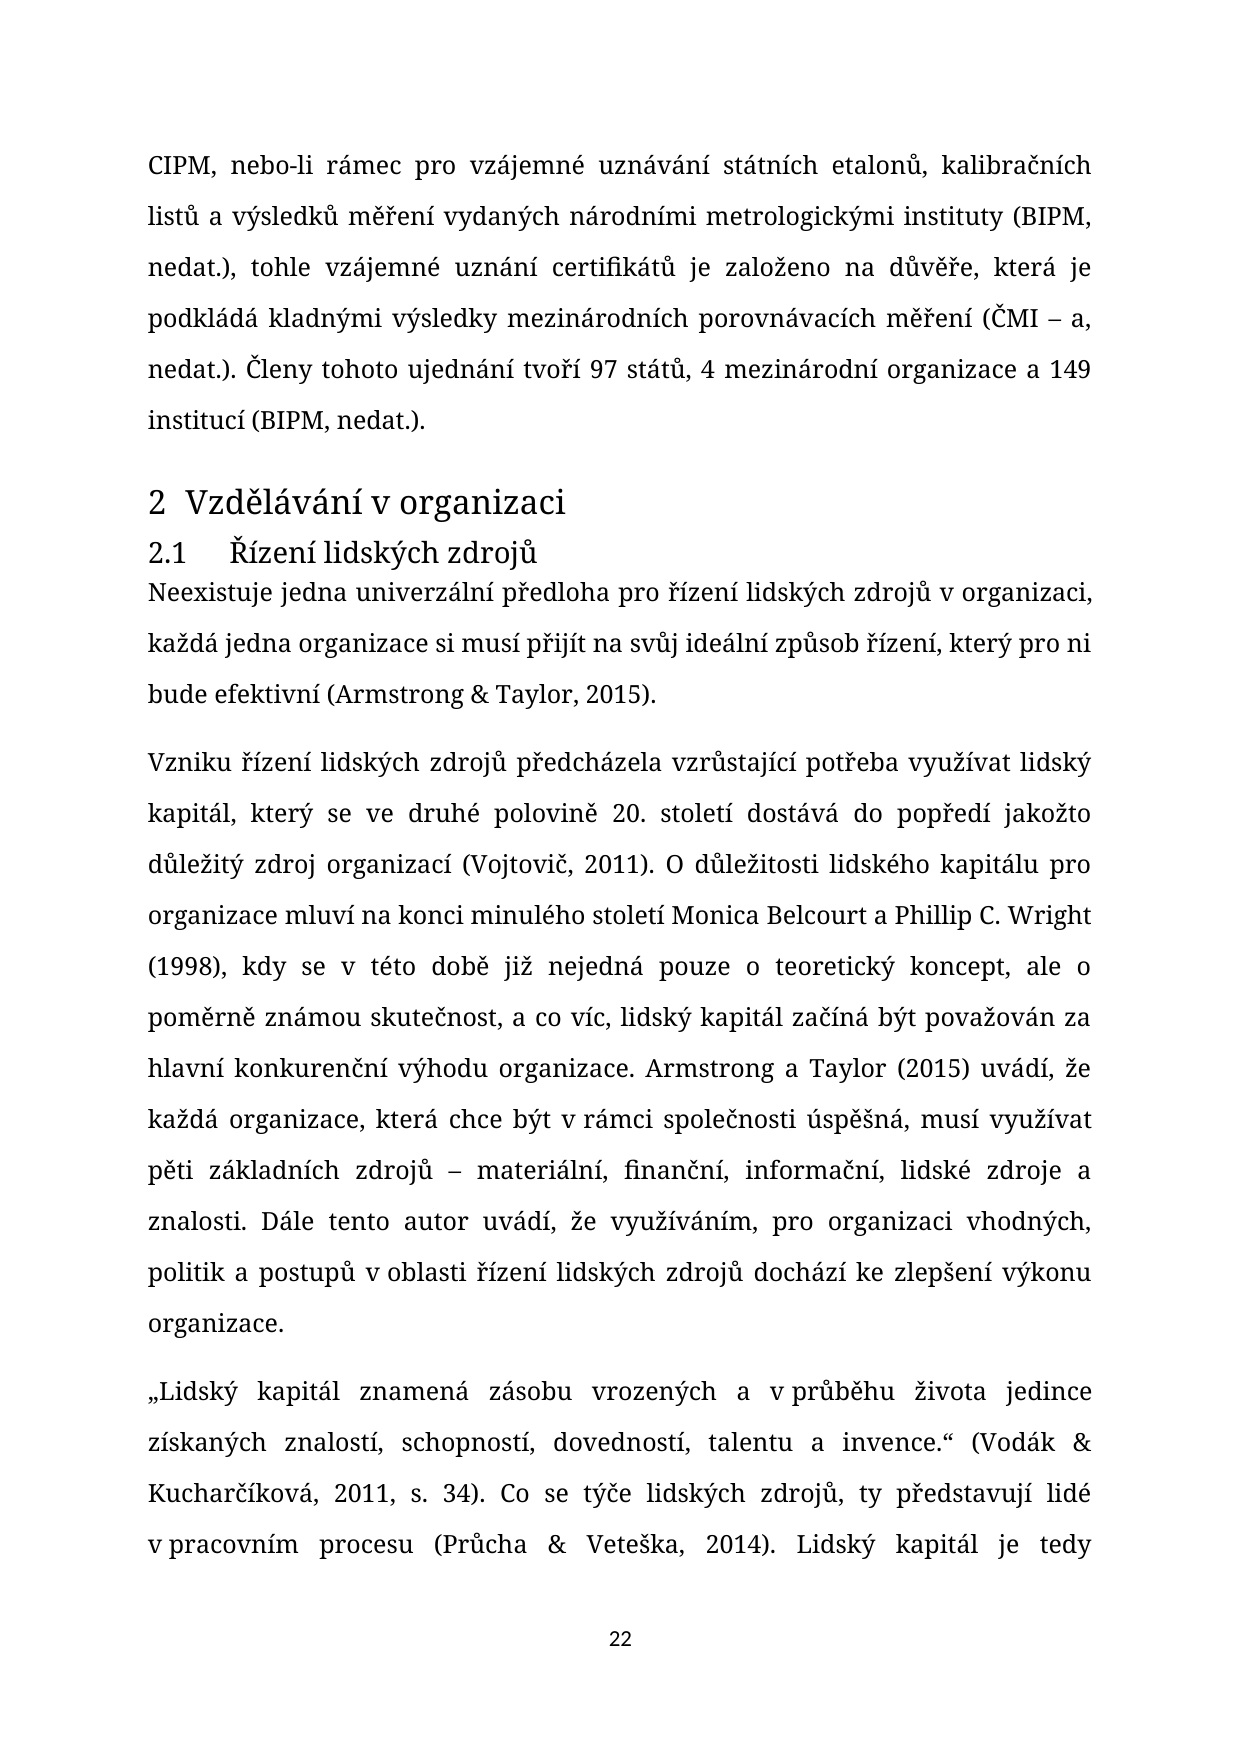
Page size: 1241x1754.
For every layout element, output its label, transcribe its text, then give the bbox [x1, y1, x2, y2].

subtitle Řízení lidských zdrojů [148, 532, 1092, 572]
text Vzniku řízení lidských zdrojů předcházela vzrůstající potřeba využívat lidský kapitál, který se ve druhé polovině 20. století dostává do popředí jakožto důležitý zdroj organizací (Vojtovič, 2011). O důležitosti lidského kapitálu pro organizace mluví na konci minulého století Monica Belcourt a Phillip C. Wright (1998), kdy se v této době již nejedná pouze o teoretický koncept, ale o poměrně známou skutečnost, a co víc, lidský kapitál začíná být považován za hlavní konkurenční výhodu organizace. Armstrong a Taylor (2015) uvádí, že každá organizace, která chce být v rámci společnosti úspěšná, musí využívat pěti základních zdrojů – materiální, finanční, informační, lidské zdroje a znalosti. Dále tento autor uvádí, že využíváním, pro organizaci vhodných, politik a postupů v oblasti řízení lidských zdrojů dochází ke zlepšení výkonu organizace. [148, 745, 1092, 1340]
text Neexistuje jedna univerzální předloha pro řízení lidských zdrojů v organizaci, každá jedna organizace si musí přijít na svůj ideální způsob řízení, který pro ni bude efektivní (Armstrong & Taylor, 2015). [148, 575, 1092, 711]
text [148, 148, 1092, 437]
subtitle Vzdělávání v organizaci [148, 479, 1092, 524]
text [148, 1374, 1092, 1561]
